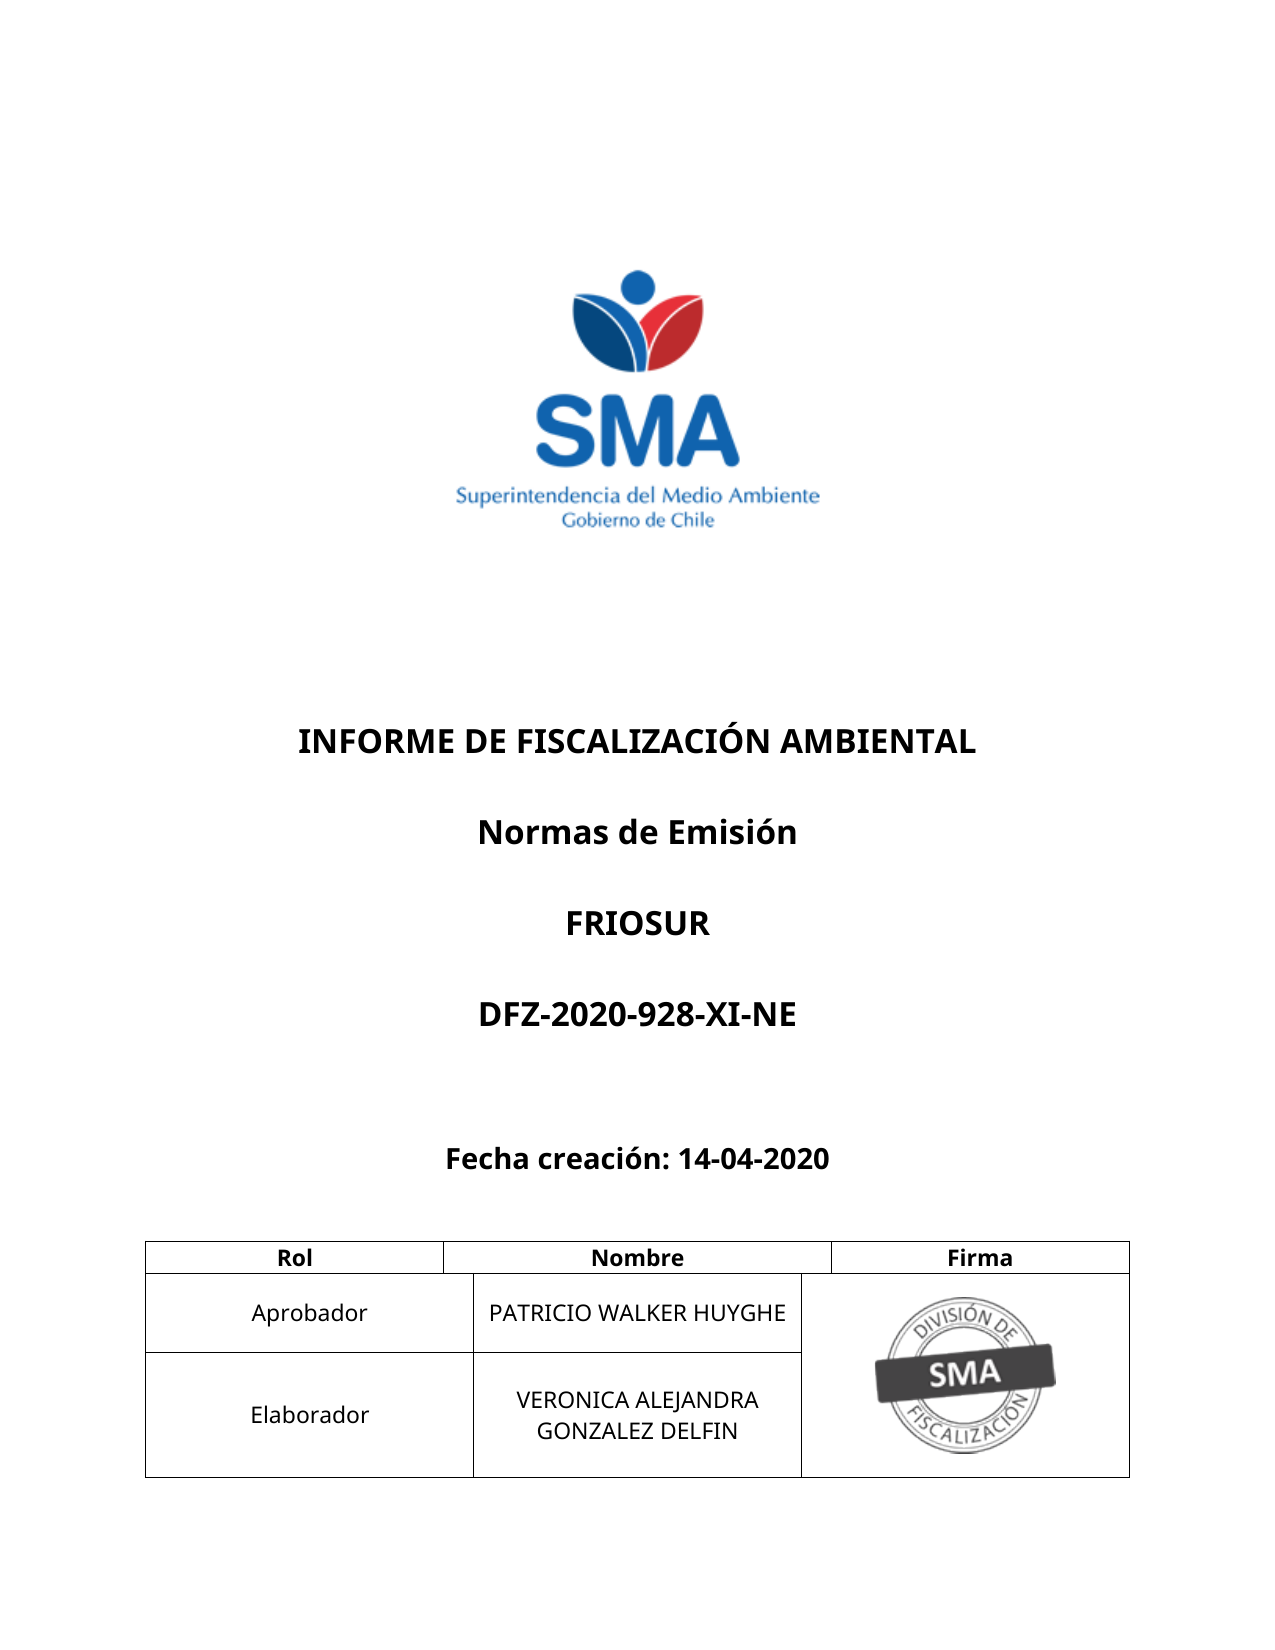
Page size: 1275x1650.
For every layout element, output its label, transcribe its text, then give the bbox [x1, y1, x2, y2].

table_cell [802, 1274, 1129, 1477]
table_header Firma [832, 1242, 1129, 1273]
text Fecha creación: 14-04-2020 [146, 1099, 1129, 1241]
table_header Nombre [444, 1242, 831, 1273]
picture [388, 250, 887, 548]
table_cell VERONICA ALEJANDRA GONZALEZ DELFIN [474, 1353, 801, 1477]
text DFZ-2020-928-XI-NE [146, 945, 1129, 1099]
picture [874, 1297, 1056, 1454]
text FRIOSUR [146, 854, 1129, 945]
text INFORME DE FISCALIZACIÓN AMBIENTAL [146, 673, 1129, 764]
table_cell Aprobador [146, 1274, 473, 1352]
text Normas de Emisión [146, 764, 1129, 854]
table_cell Elaborador [146, 1353, 473, 1477]
table_cell PATRICIO WALKER HUYGHE [474, 1274, 801, 1352]
table_header Rol [146, 1242, 443, 1273]
